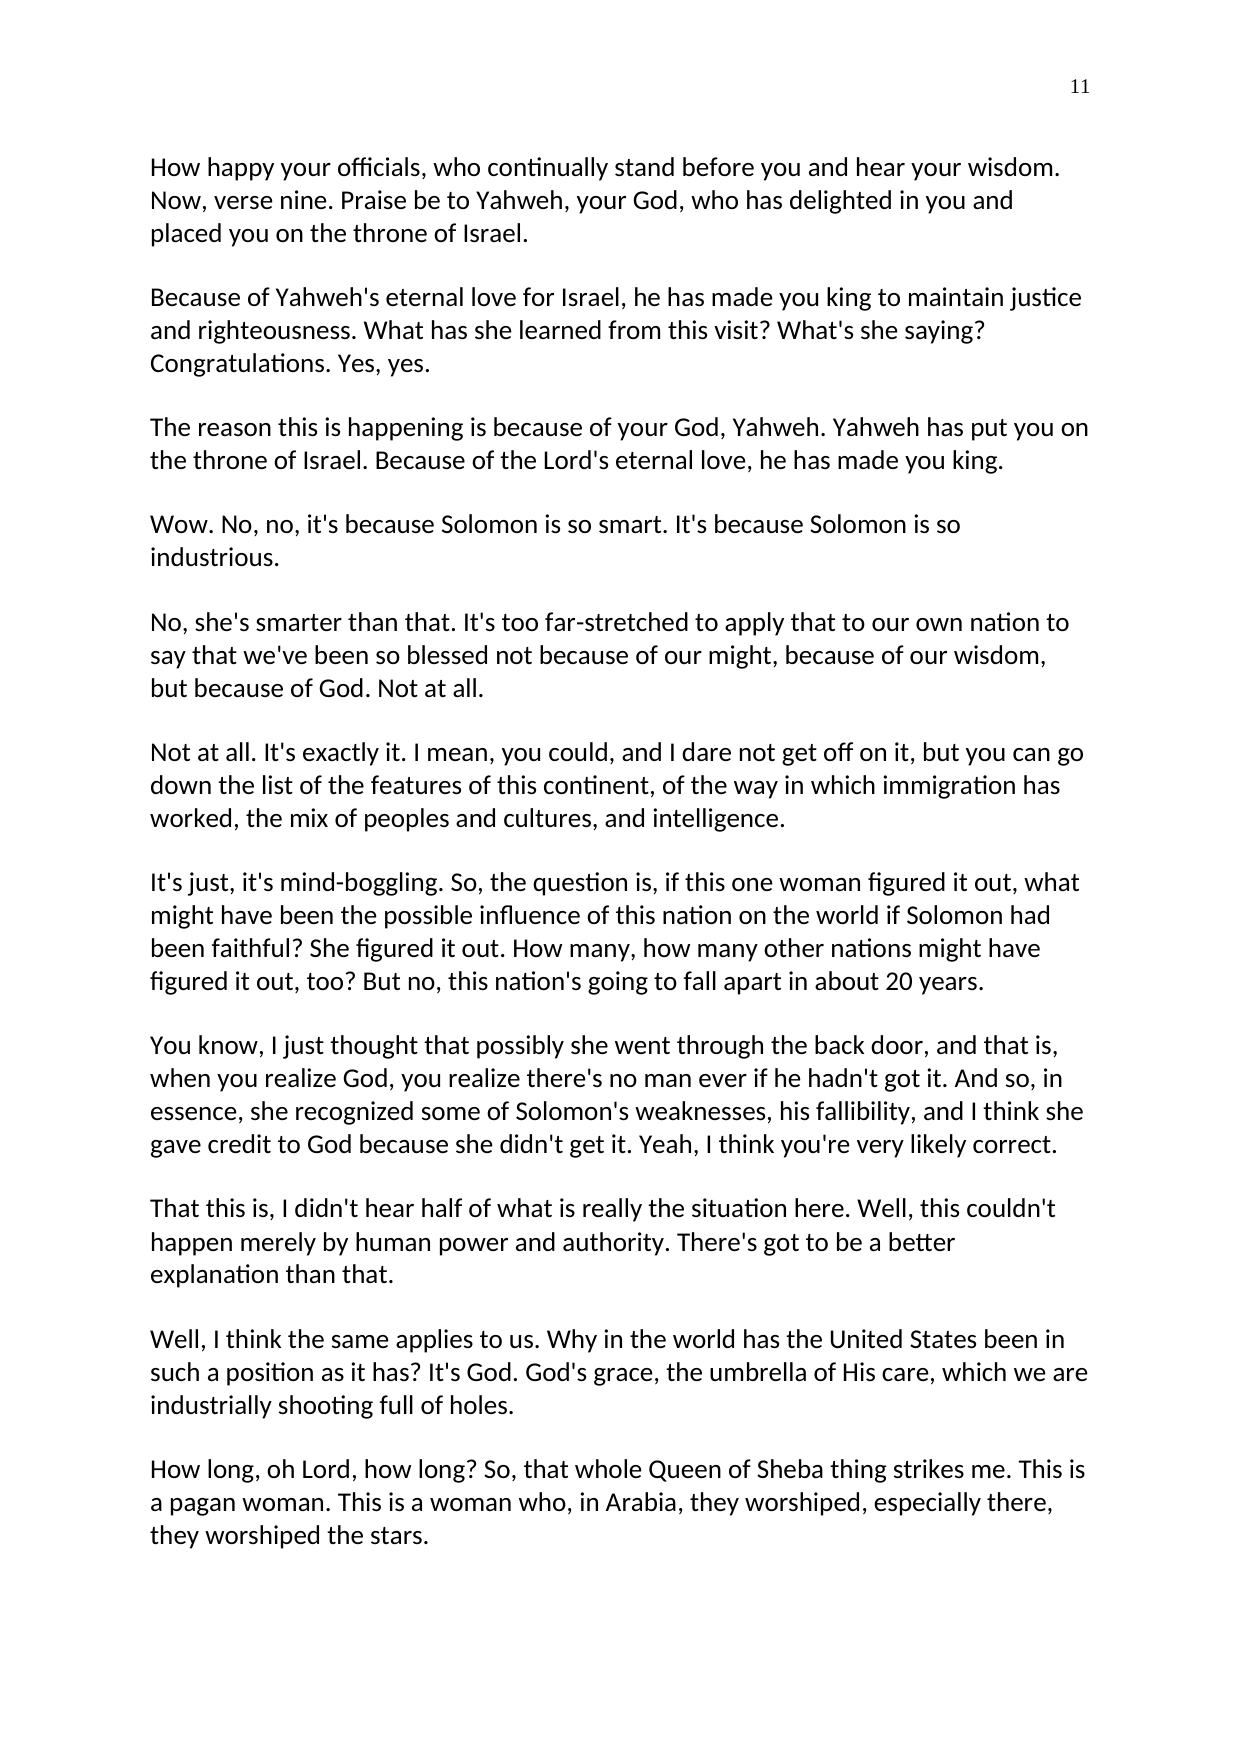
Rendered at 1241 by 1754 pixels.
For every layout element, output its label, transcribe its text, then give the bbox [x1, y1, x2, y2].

text Not at all. It's exactly it. I mean, you could, and I dare not get off on it, but you can go down the list of the features of this continent, of the way in which immigration has worked, the mix of peoples and cultures, and intelligence. [150, 735, 1090, 834]
text No, she's smarter than that. It's too far-stretched to apply that to our own nation to say that we've been so blessed not because of our might, because of our wisdom, but because of God. Not at all. [150, 605, 1090, 704]
text It's just, it's mind-boggling. So, the question is, if this one woman figured it out, what might have been the possible influence of this nation on the world if Solomon had been faithful? She figured it out. How many, how many other nations might have figured it out, too? But no, this nation's going to fall apart in about 20 years. [150, 865, 1090, 997]
text Wow. No, no, it's because Solomon is so smart. It's because Solomon is so industrious. [150, 508, 1090, 574]
text That this is, I didn't hear half of what is really the situation here. Well, this couldn't happen merely by human power and authority. There's got to be a better explanation than that. [150, 1192, 1090, 1291]
text How happy your officials, who continually stand before you and hear your wisdom. Now, verse nine. Praise be to Yahweh, your God, who has delighted in you and placed you on the throne of Israel. [150, 150, 1090, 249]
text Because of Yahweh's eternal love for Israel, he has made you king to maintain justice and righteousness. What has she learned from this visit? What's she saying? Congratulations. Yes, yes. [150, 280, 1090, 379]
text How long, oh Lord, how long? So, that whole Queen of Sheba thing strikes me. This is a pagan woman. This is a woman who, in Arabia, they worshiped, especially there, they worshiped the stars. [150, 1452, 1090, 1551]
text You know, I just thought that possibly she went through the back door, and that is, when you realize God, you realize there's no man ever if he hadn't got it. And so, in essence, she recognized some of Solomon's weaknesses, his fallibility, and I think she gave credit to God because she didn't get it. Yeah, I think you're very likely correct. [150, 1028, 1090, 1161]
text Well, I think the same applies to us. Why in the world has the United States been in such a position as it has? It's God. God's grace, the umbrella of His care, which we are industrially shooting full of holes. [150, 1322, 1090, 1421]
text The reason this is happening is because of your God, Yahweh. Yahweh has put you on the throne of Israel. Because of the Lord's eternal love, he has made you king. [150, 410, 1090, 476]
